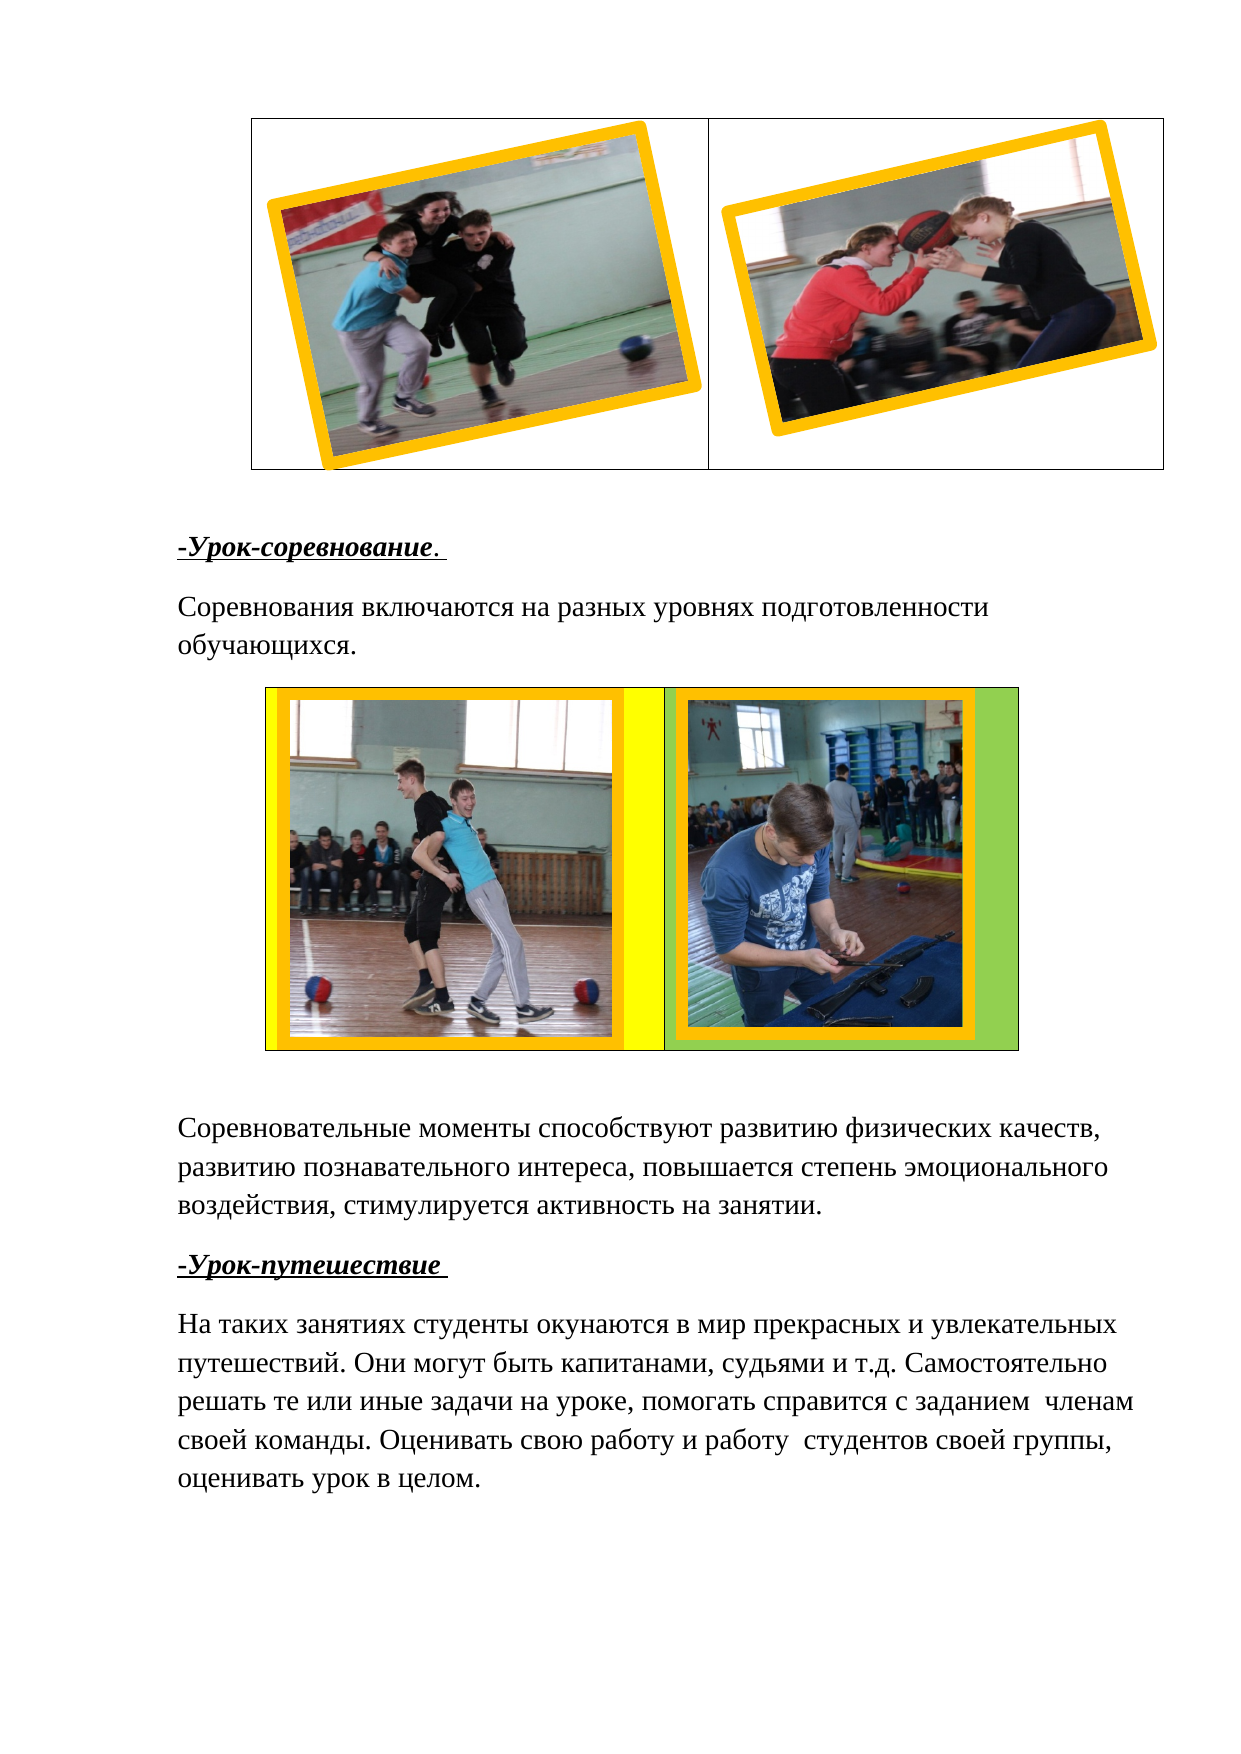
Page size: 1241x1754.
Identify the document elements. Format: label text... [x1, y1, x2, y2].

picture [736, 134, 1142, 422]
table_header [266, 688, 277, 1050]
table_header [665, 688, 1018, 1050]
picture [281, 135, 687, 456]
table_header [624, 688, 664, 1050]
text Соревновательные моменты способствуют развитию физических качеств, развитию познавательного интереса, повышается степень эмоционального воздействия, стимулируется активность на занятии. [177, 1110, 1152, 1221]
text -Урок-соревнование. [177, 529, 1152, 563]
text Соревнования включаются на разных уровнях подготовленности обучающихся. [177, 589, 1152, 661]
picture [688, 700, 963, 1027]
text -Урок-путешествие [177, 1247, 1152, 1280]
table_header [252, 119, 708, 469]
picture [290, 700, 612, 1037]
table_header [709, 119, 1163, 469]
text На таких занятиях студенты окунаются в мир прекрасных и увлекательных путешествий. Они могут быть капитанами, судьями и т.д. Самостоятельно решать те или иные задачи на уроке, помогать справится с заданием членам своей команды. Оценивать свою работу и работу студентов своей группы, оценивать урок в целом. [177, 1306, 1152, 1494]
